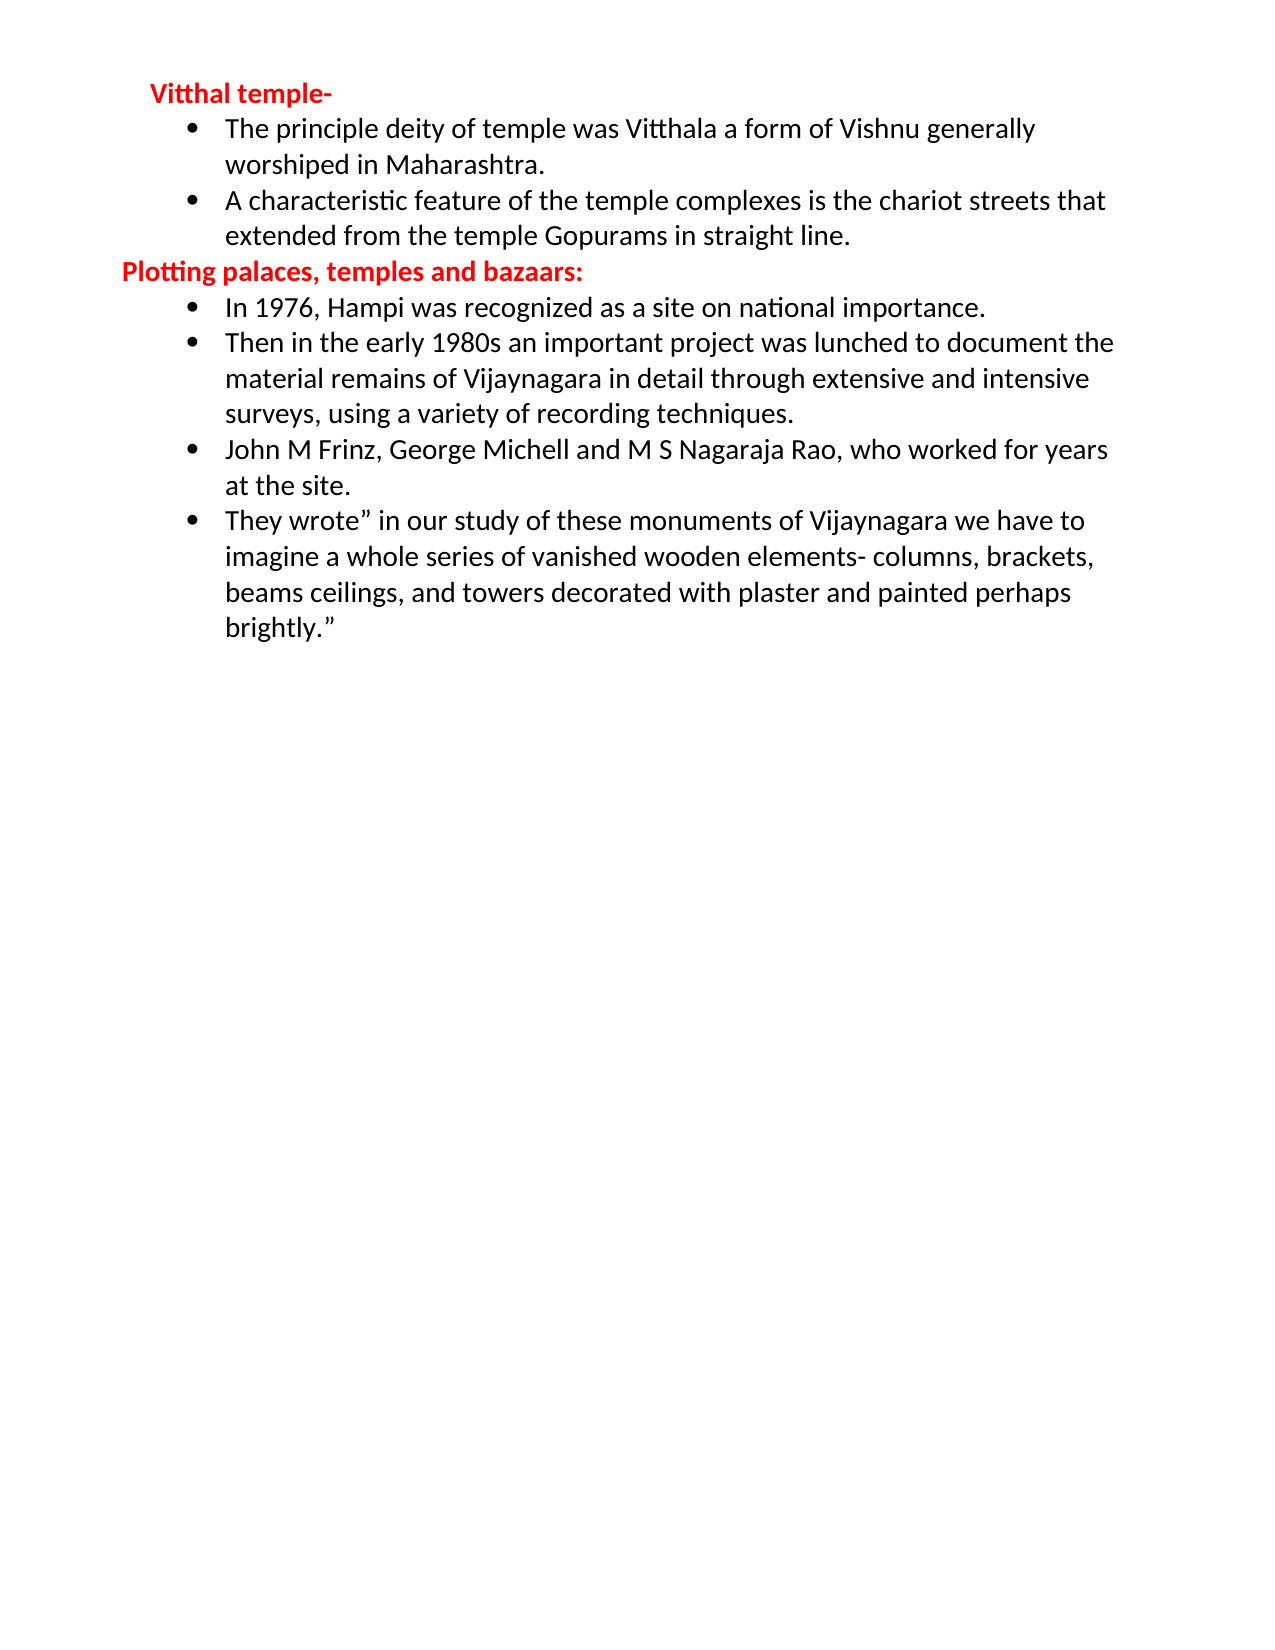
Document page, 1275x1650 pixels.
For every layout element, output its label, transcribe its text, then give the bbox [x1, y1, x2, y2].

text Plotting palaces, temples and bazaars: [122, 253, 1125, 289]
list The principle deity of temple was Vitthala a form of Vishnu generally worshiped in Maharashtra. [187, 111, 1125, 182]
list A characteristic feature of the temple complexes is the chariot streets that extended from the temple Gopurams in straight line. [187, 182, 1125, 253]
list Then in the early 1980s an important project was lunched to document the material remains of Vijaynagara in detail through extensive and intensive surveys, using a variety of recording techniques. [187, 324, 1125, 431]
list They wrote” in our study of these monuments of Vijaynagara we have to imagine a whole series of vanished wooden elements- columns, brackets, beams ceilings, and towers decorated with plaster and painted perhaps brightly.” [187, 502, 1125, 645]
list In 1976, Hampi was recognized as a site on national importance. [187, 289, 1125, 324]
list John M Frinz, George Michell and M S Nagaraja Rao, who worked for years at the site. [187, 431, 1125, 502]
text Vitthal temple- [150, 75, 1125, 111]
